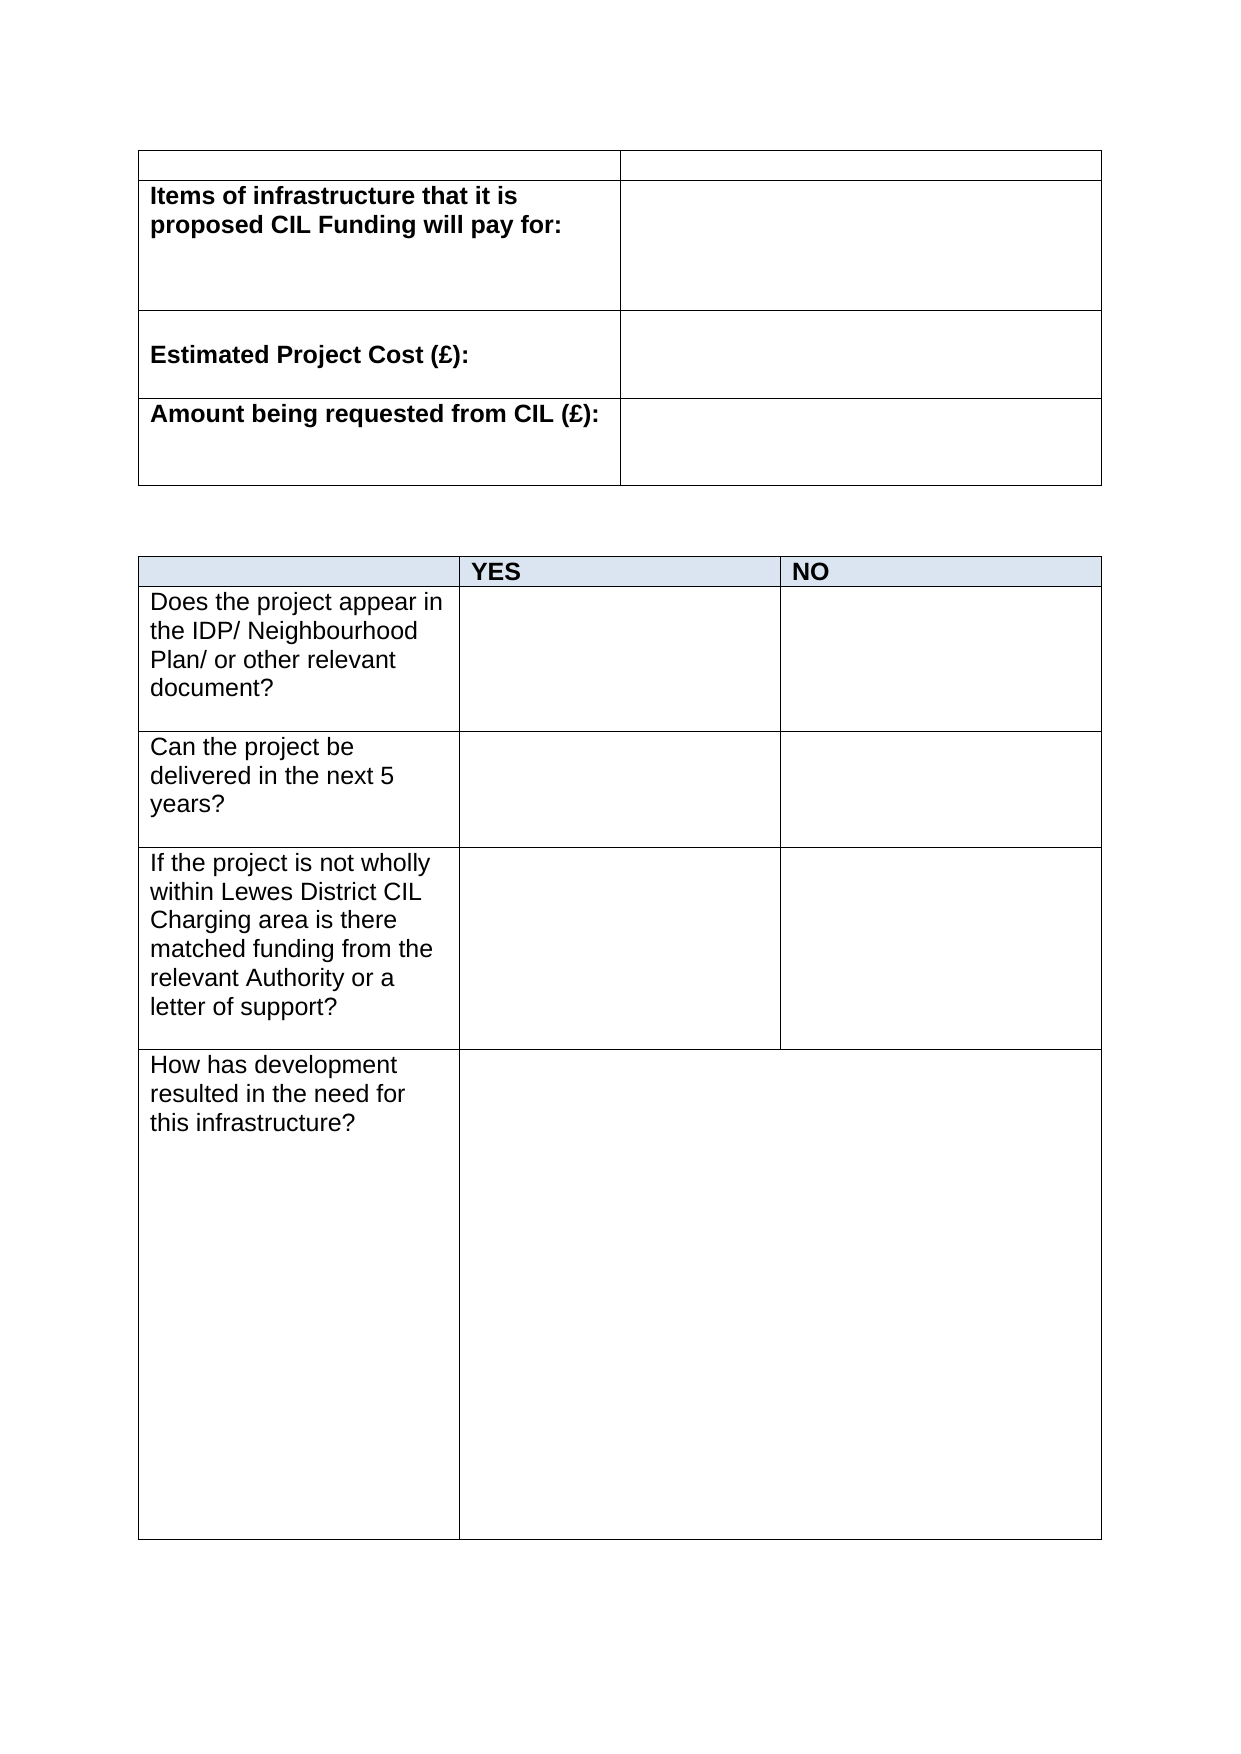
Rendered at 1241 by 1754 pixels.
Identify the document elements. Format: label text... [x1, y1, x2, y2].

table_cell How has development resulted in the need for this infrastructure? [139, 1050, 459, 1539]
table_header YES [460, 557, 780, 586]
table_cell [781, 732, 1101, 847]
table_cell If the project is not wholly within Lewes District CIL Charging area is there matched funding from the relevant Authority or a letter of support? [139, 848, 459, 1049]
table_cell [139, 151, 620, 180]
table_cell Estimated Project Cost (£): [139, 311, 620, 397]
table_cell [460, 1050, 1101, 1539]
table_cell [781, 848, 1101, 1049]
table_cell [781, 587, 1101, 731]
table_cell Can the project be delivered in the next 5 years? [139, 732, 459, 847]
table_cell [621, 399, 1101, 485]
table_cell [621, 181, 1101, 310]
table_header NO [781, 557, 1101, 586]
table_cell [621, 311, 1101, 397]
table_cell Does the project appear in the IDP/ Neighbourhood Plan/ or other relevant document? [139, 587, 459, 731]
table_cell [460, 848, 780, 1049]
table_header [139, 557, 459, 586]
table_cell [460, 587, 780, 731]
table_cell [621, 151, 1101, 180]
table_cell Amount being requested from CIL (£): [139, 399, 620, 485]
table_cell [460, 732, 780, 847]
table_cell Items of infrastructure that it is proposed CIL Funding will pay for: [139, 181, 620, 310]
